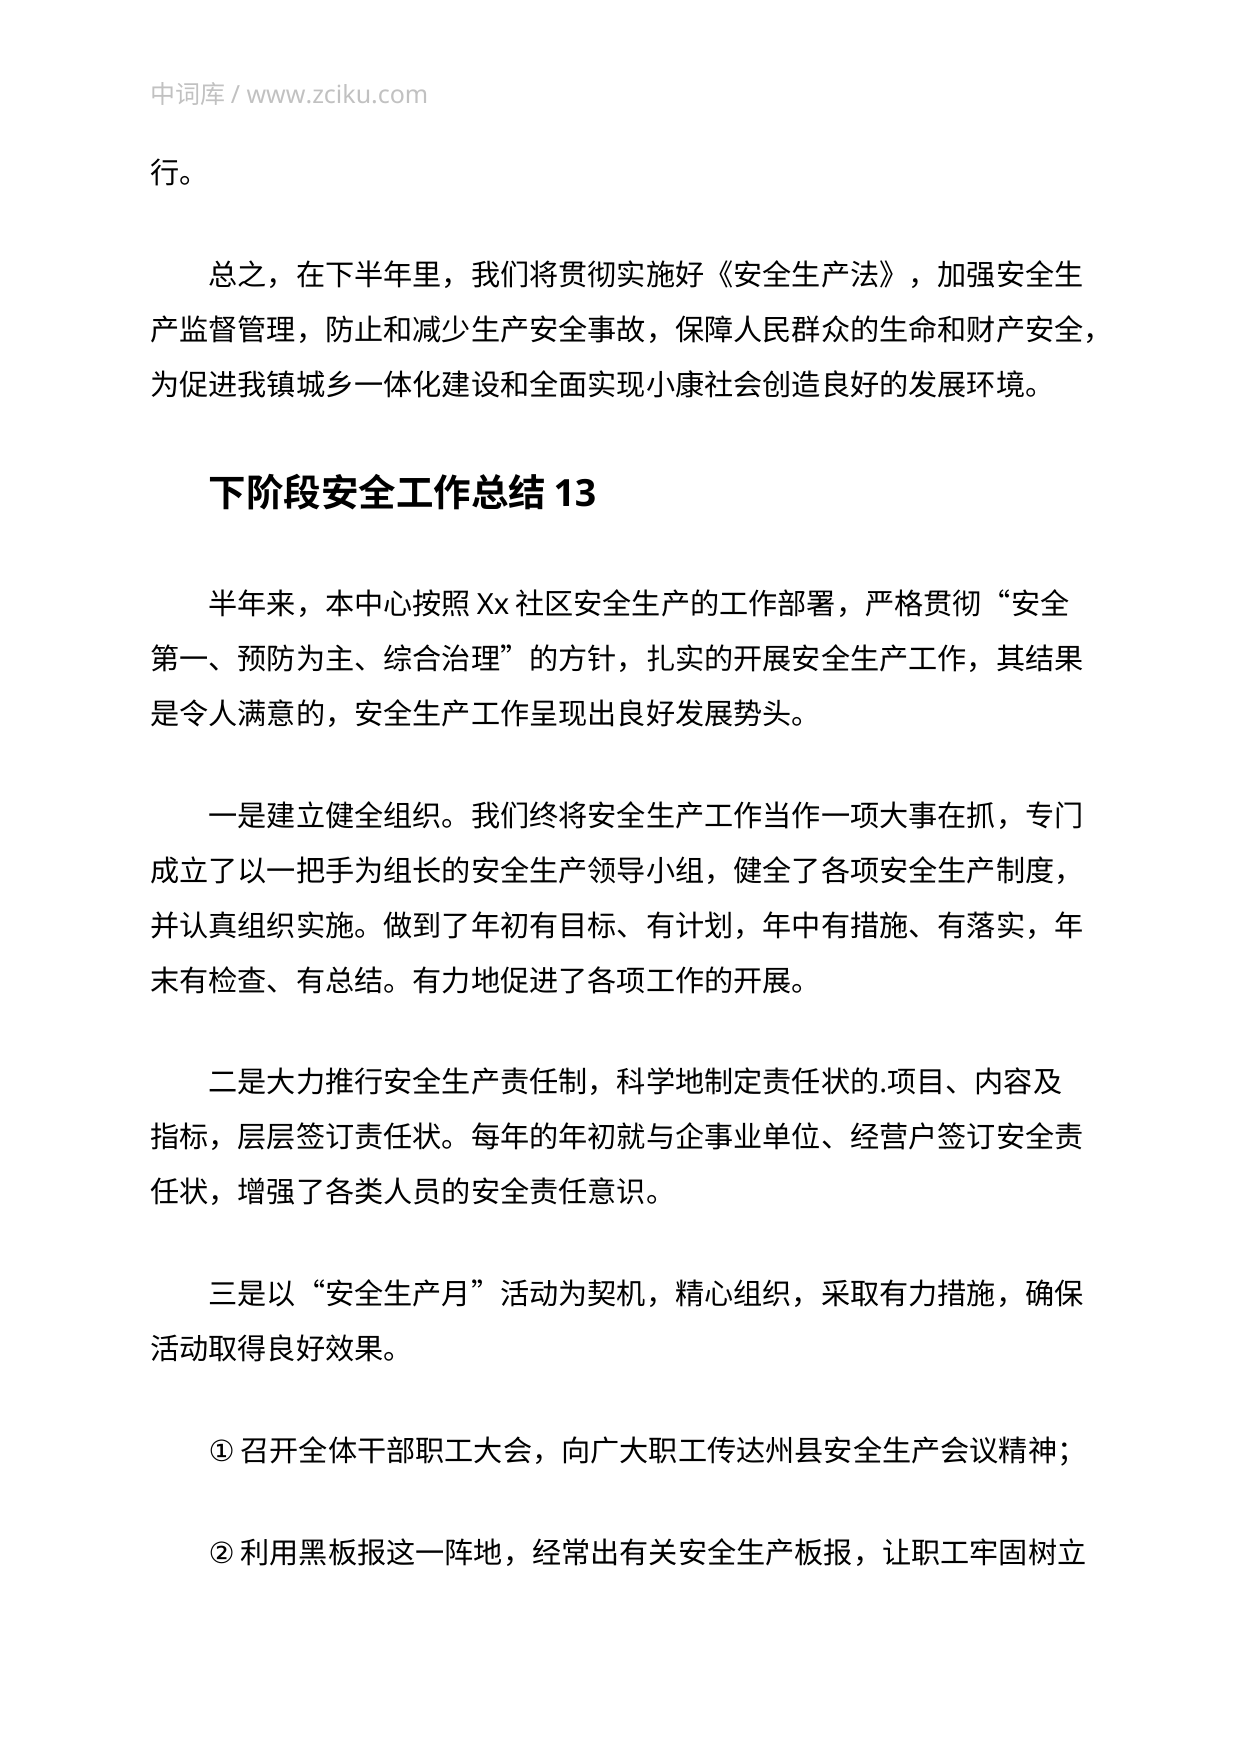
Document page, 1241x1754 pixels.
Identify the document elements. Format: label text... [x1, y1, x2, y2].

text ①召开全体干部职工大会，向广大职工传达州县安全生产会议精神； [150, 1427, 1090, 1470]
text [150, 1529, 1090, 1572]
text 一是建立健全组织。我们终将安全生产工作当作一项大事在抓，专门成立了以一把手为组长的安全生产领导小组，健全了各项安全生产制度，并认真组织实施。做到了年初有目标、有计划，年中有措施、有落实，年末有检查、有总结。有力地促进了各项工作的开展。 [150, 793, 1090, 999]
text 下阶段安全工作总结13 [150, 463, 1090, 518]
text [150, 150, 1090, 192]
text 总之，在下半年里，我们将贯彻实施好《安全生产法》，加强安全生产监督管理，防止和减少生产安全事故，保障人民群众的生命和财产安全，为促进我镇城乡一体化建设和全面实现小康社会创造良好的发展环境。 [150, 252, 1090, 404]
text 二是大力推行安全生产责任制，科学地制定责任状的.项目、内容及指标，层层签订责任状。每年的年初就与企事业单位、经营户签订安全责任状，增强了各类人员的安全责任意识。 [150, 1059, 1090, 1211]
text 三是以“安全生产月”活动为契机，精心组织，采取有力措施，确保活动取得良好效果。 [150, 1271, 1090, 1368]
text 半年来，本中心按照Xx社区安全生产的工作部署，严格贯彻“安全第一、预防为主、综合治理”的方针，扎实的开展安全生产工作，其结果是令人满意的，安全生产工作呈现出良好发展势头。 [150, 581, 1090, 733]
